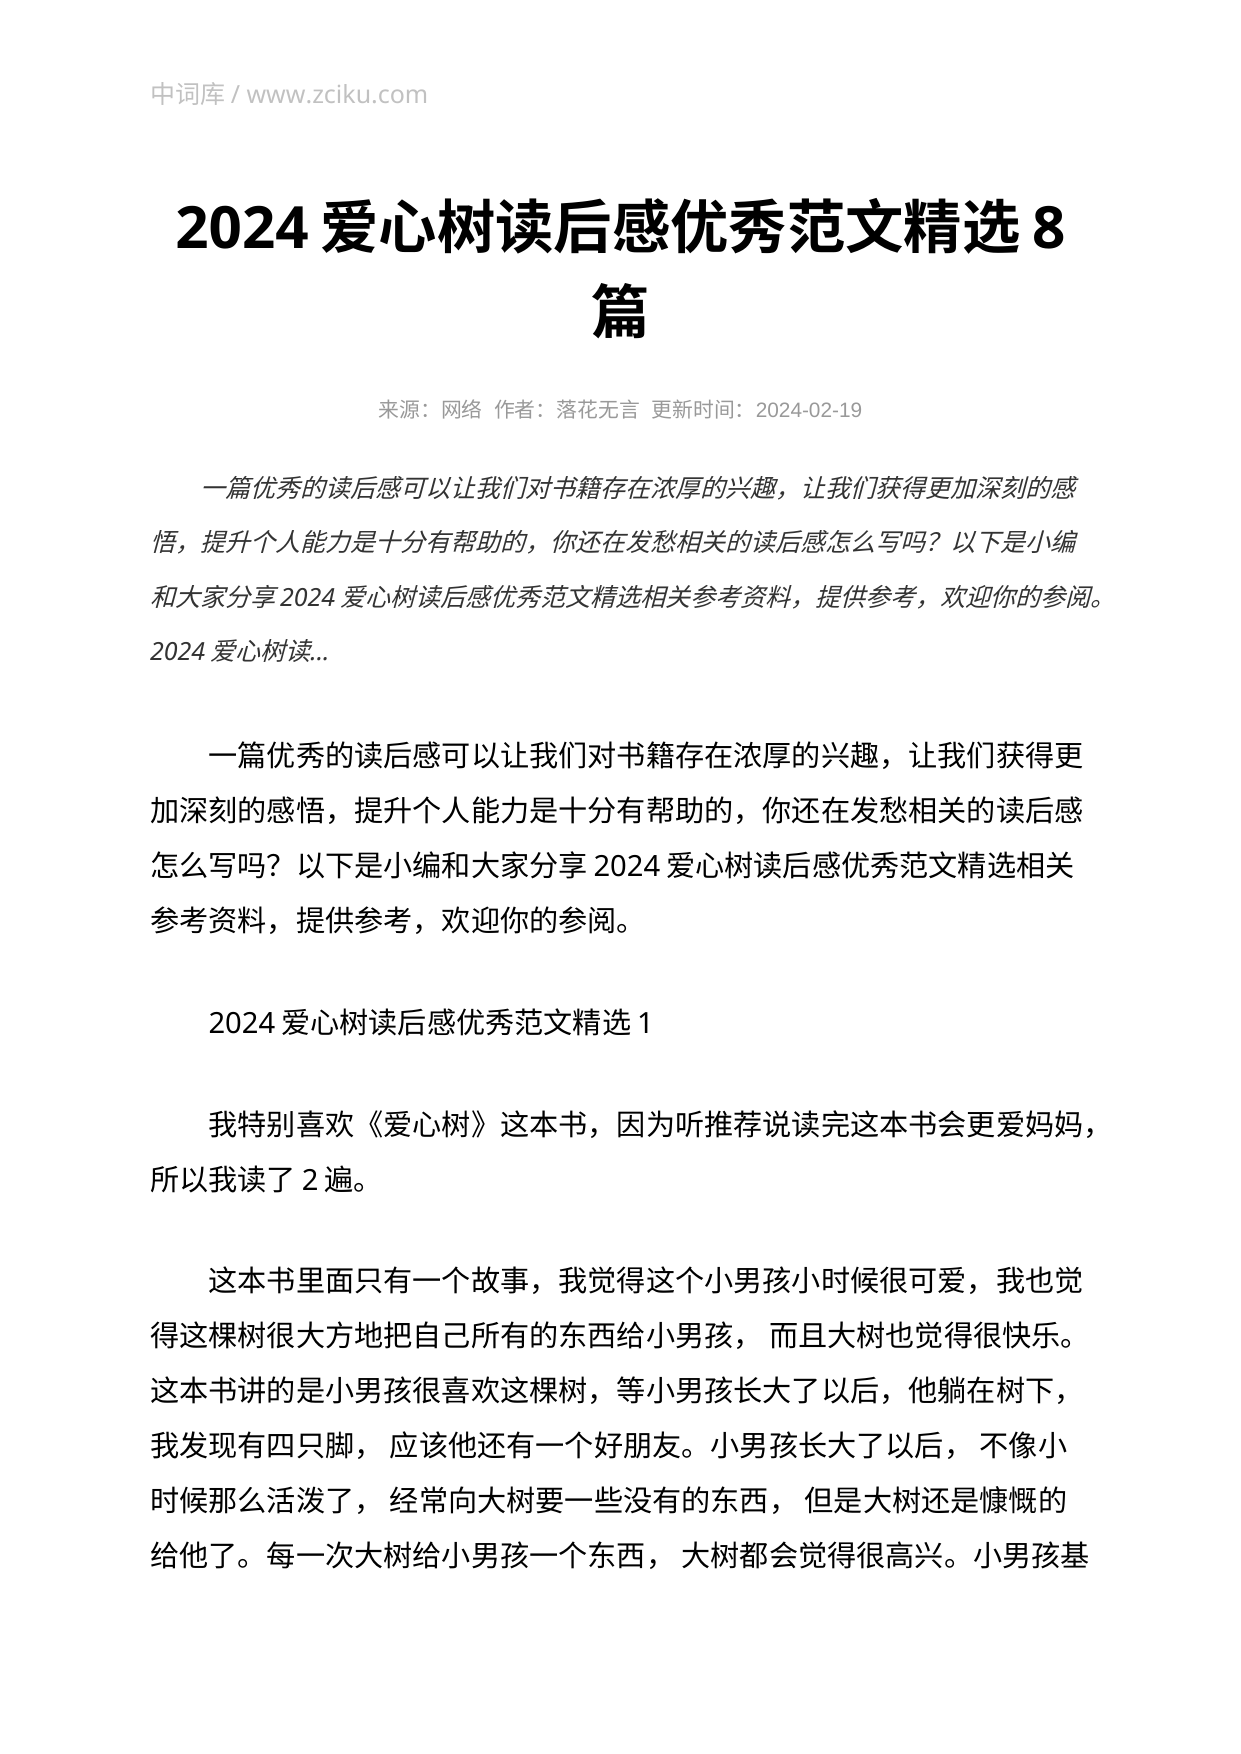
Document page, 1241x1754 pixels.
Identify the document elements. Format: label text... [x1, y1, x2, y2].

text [150, 1258, 1090, 1575]
text 我特别喜欢《爱心树》这本书，因为听推荐说读完这本书会更爱妈妈，所以我读了2遍。 [150, 1101, 1090, 1198]
subtitle 2024爱心树读后感优秀范文精选8篇 [150, 181, 1090, 351]
text 来源：网络 作者：落花无言 更新时间：2024-02-19 [150, 397, 1090, 421]
text 一篇优秀的读后感可以让我们对书籍存在浓厚的兴趣，让我们获得更加深刻的感悟，提升个人能力是十分有帮助的，你还在发愁相关的读后感怎么写吗？以下是小编和大家分享2024爱心树读后感优秀范文精选相关参考资料，提供参考，欢迎你的参阅。2024爱心树读... [150, 468, 1090, 668]
text 2024爱心树读后感优秀范文精选1 [150, 999, 1090, 1042]
text 一篇优秀的读后感可以让我们对书籍存在浓厚的兴趣，让我们获得更加深刻的感悟，提升个人能力是十分有帮助的，你还在发愁相关的读后感怎么写吗？以下是小编和大家分享2024爱心树读后感优秀范文精选相关参考资料，提供参考，欢迎你的参阅。 [150, 733, 1090, 940]
